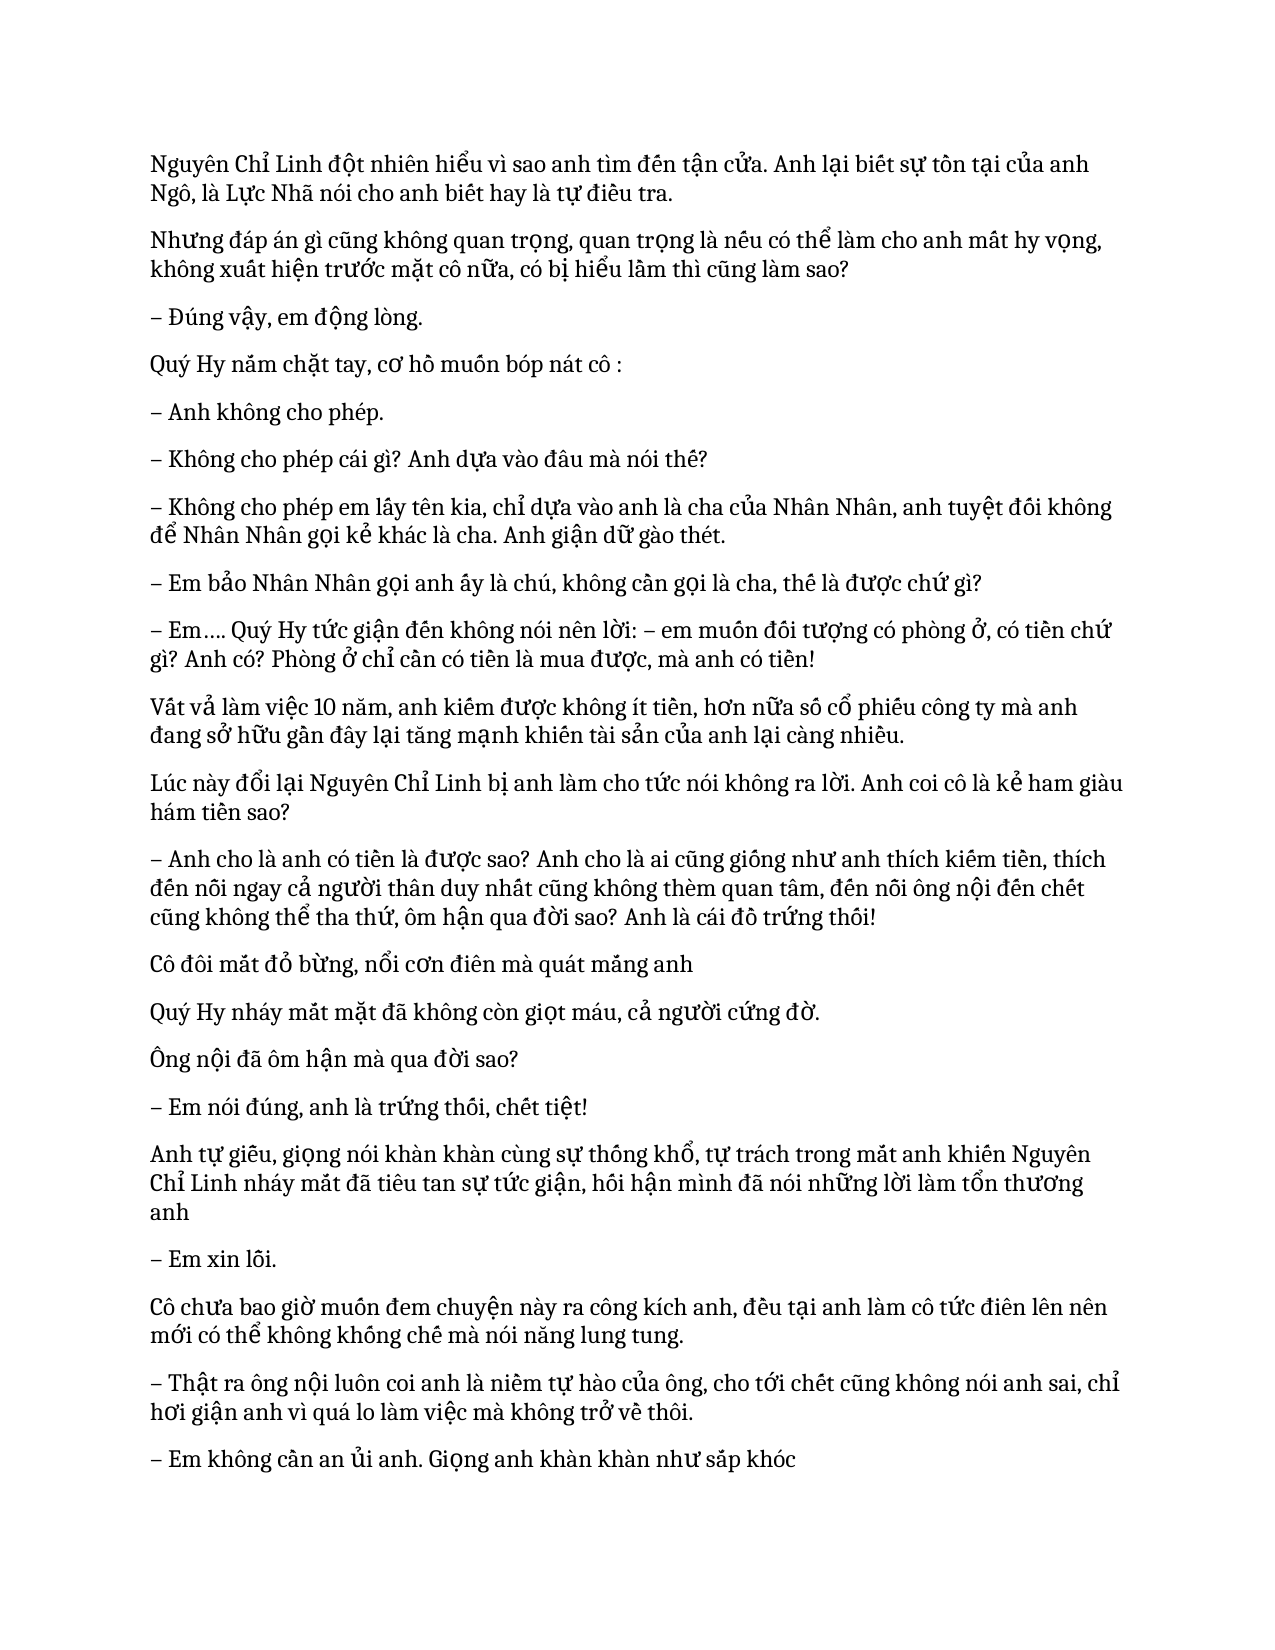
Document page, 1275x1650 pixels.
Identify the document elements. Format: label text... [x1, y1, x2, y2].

text – Em…. Quý Hy tức giận đến không nói nên lời: – em muốn đối tượng có phòng ở, có tiền chứ gì? Anh có? Phòng ở chỉ cần có tiền là mua được, mà anh có tiền! [150, 616, 1125, 674]
text Quý Hy nháy mắt mặt đã không còn giọt máu, cả người cứng đờ. [150, 997, 1125, 1026]
text Nguyên Chỉ Linh đột nhiên hiểu vì sao anh tìm đến tận cửa. Anh lại biết sự tồn tại của anh Ngô, là Lực Nhã nói cho anh biết hay là tự điều tra. [150, 150, 1125, 207]
text – Em không cần an ủi anh. Giọng anh khàn khàn như sắp khóc [150, 1445, 1125, 1474]
text – Em xin lỗi. [150, 1245, 1125, 1274]
text – Không cho phép em lấy tên kia, chỉ dựa vào anh là cha của Nhân Nhân, anh tuyệt đối không để Nhân Nhân gọi kẻ khác là cha. Anh giận dữ gào thét. [150, 492, 1125, 550]
text Vất vả làm việc 10 năm, anh kiếm được không ít tiền, hơn nữa số cổ phiếu công ty mà anh đang sở hữu gần đây lại tăng mạnh khiến tài sản của anh lại càng nhiều. [150, 692, 1125, 750]
text Nhưng đáp án gì cũng không quan trọng, quan trọng là nếu có thể làm cho anh mất hy vọng, không xuất hiện trước mặt cô nữa, có bị hiểu lầm thì cũng làm sao? [150, 226, 1125, 284]
text – Không cho phép cái gì? Anh dựa vào đâu mà nói thế? [150, 445, 1125, 474]
text – Anh cho là anh có tiền là được sao? Anh cho là ai cũng giống như anh thích kiếm tiền, thích đến nỗi ngay cả người thân duy nhất cũng không thèm quan tâm, đến nỗi ông nội đến chết cũng không thể tha thứ, ôm hận qua đời sao? Anh là cái đồ trứng thối! [150, 845, 1125, 931]
text Cô đôi mắt đỏ bừng, nổi cơn điên mà quát mắng anh [150, 950, 1125, 979]
text Quý Hy nắm chặt tay, cơ hồ muốn bóp nát cô : [150, 350, 1125, 379]
text – Thật ra ông nội luôn coi anh là niềm tự hào của ông, cho tới chết cũng không nói anh sai, chỉ hơi giận anh vì quá lo làm việc mà không trở về thôi. [150, 1369, 1125, 1426]
text Anh tự giễu, giọng nói khàn khàn cùng sự thống khổ, tự trách trong mắt anh khiến Nguyên Chỉ Linh nháy mắt đã tiêu tan sự tức giận, hối hận mình đã nói những lời làm tổn thương anh [150, 1140, 1125, 1226]
text – Em bảo Nhân Nhân gọi anh ấy là chú, không cần gọi là cha, thế là được chứ gì? [150, 569, 1125, 597]
text – Em nói đúng, anh là trứng thối, chết tiệt! [150, 1092, 1125, 1121]
text Lúc này đổi lại Nguyên Chỉ Linh bị anh làm cho tức nói không ra lời. Anh coi cô là kẻ ham giàu hám tiền sao? [150, 769, 1125, 826]
text – Đúng vậy, em động lòng. [150, 302, 1125, 331]
text – Anh không cho phép. [150, 397, 1125, 426]
text Ông nội đã ôm hận mà qua đời sao? [150, 1045, 1125, 1074]
text Cô chưa bao giờ muốn đem chuyện này ra công kích anh, đều tại anh làm cô tức điên lên nên mới có thể không khống chế mà nói năng lung tung. [150, 1292, 1125, 1350]
